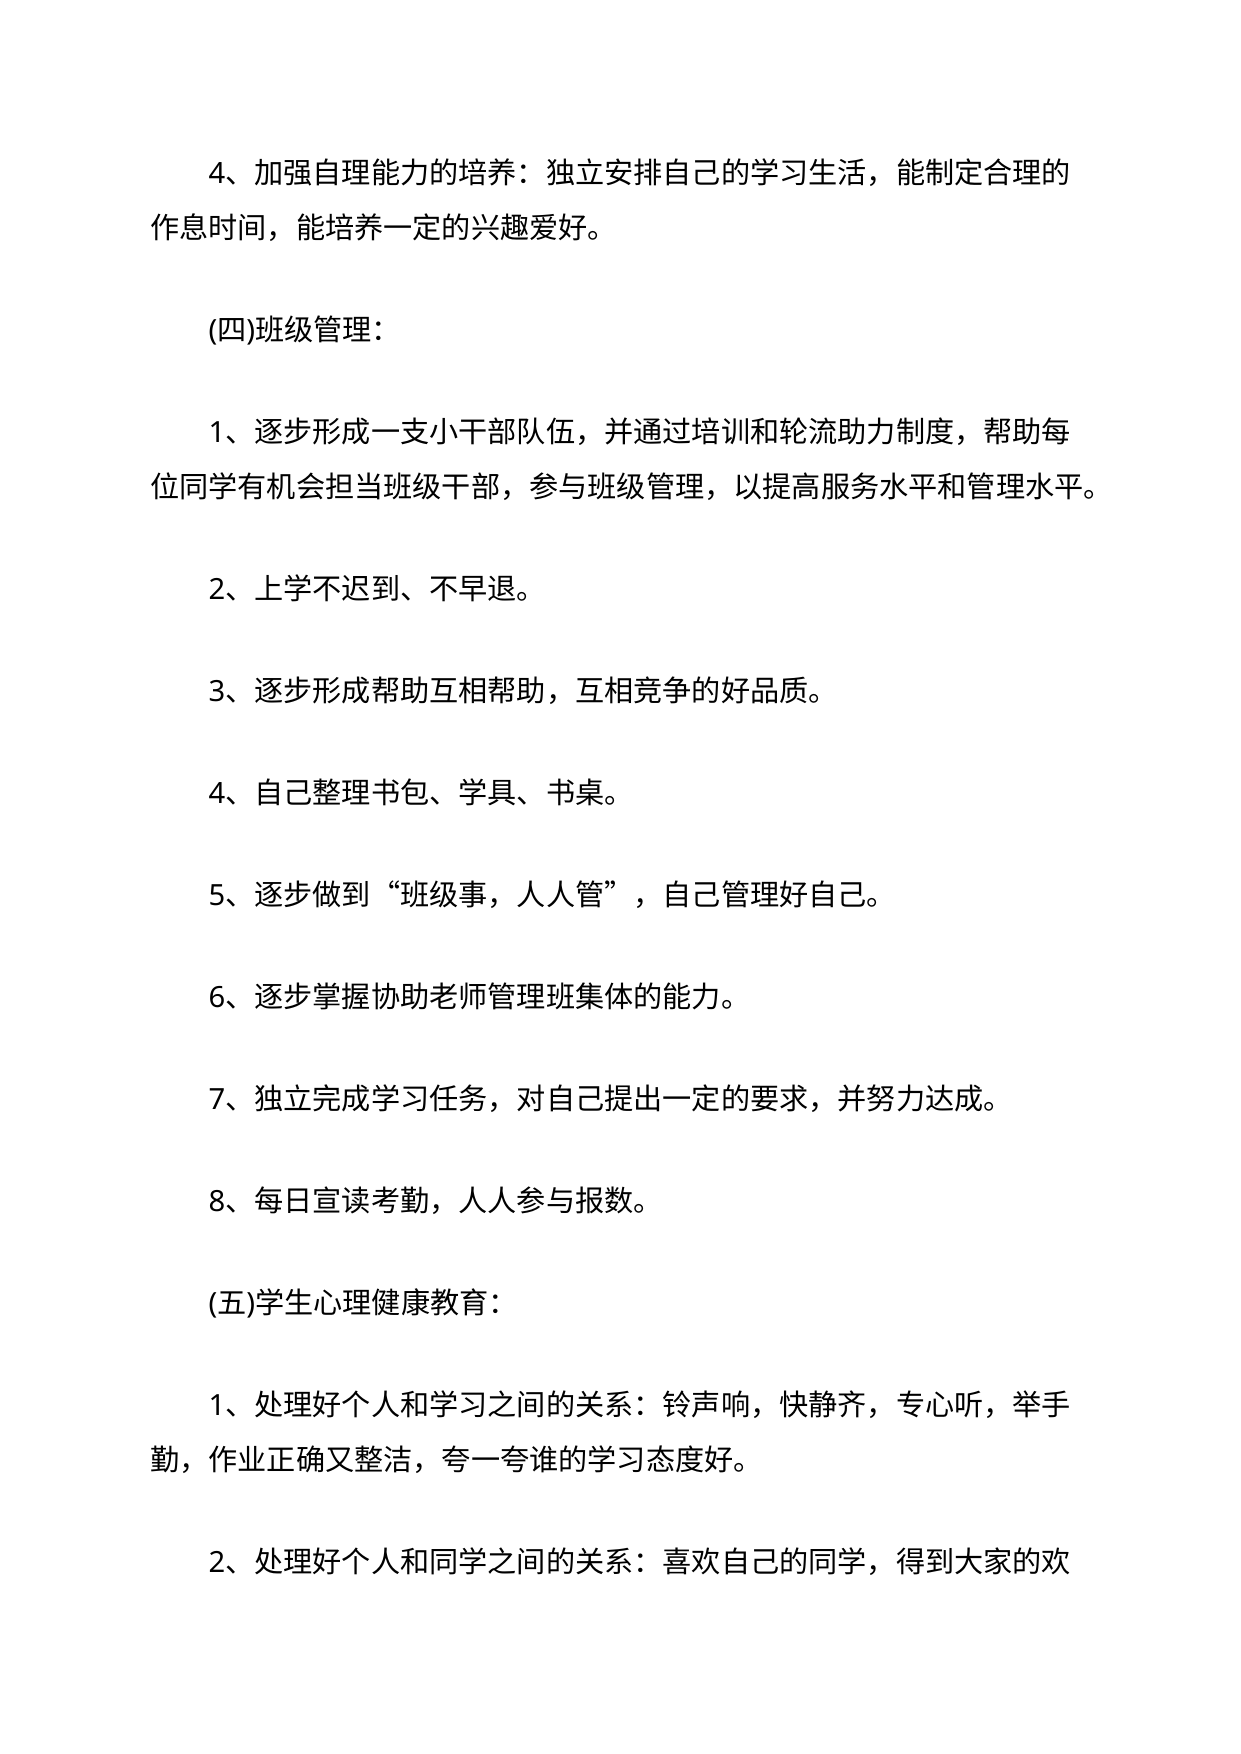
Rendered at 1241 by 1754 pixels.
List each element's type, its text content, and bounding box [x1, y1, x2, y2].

text (五)学生心理健康教育： [150, 1279, 1090, 1322]
text (四)班级管理： [150, 307, 1090, 349]
text 1、处理好个人和学习之间的关系：铃声响，快静齐，专心听，举手勤，作业正确又整洁，夸一夸谁的学习态度好。 [150, 1381, 1090, 1479]
text 6、逐步掌握协助老师管理班集体的能力。 [150, 973, 1090, 1016]
text 4、加强自理能力的培养：独立安排自己的学习生活，能制定合理的作息时间，能培养一定的兴趣爱好。 [150, 150, 1090, 247]
text 8、每日宣读考勤，人人参与报数。 [150, 1177, 1090, 1220]
text 7、独立完成学习任务，对自己提出一定的要求，并努力达成。 [150, 1075, 1090, 1118]
text 2、上学不迟到、不早退。 [150, 566, 1090, 608]
text 4、自己整理书包、学具、书桌。 [150, 769, 1090, 812]
text 1、逐步形成一支小干部队伍，并通过培训和轮流助力制度，帮助每位同学有机会担当班级干部，参与班级管理，以提高服务水平和管理水平。 [150, 409, 1090, 506]
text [150, 1538, 1090, 1581]
text 3、逐步形成帮助互相帮助，互相竞争的好品质。 [150, 667, 1090, 710]
text 5、逐步做到“班级事，人人管”，自己管理好自己。 [150, 871, 1090, 914]
